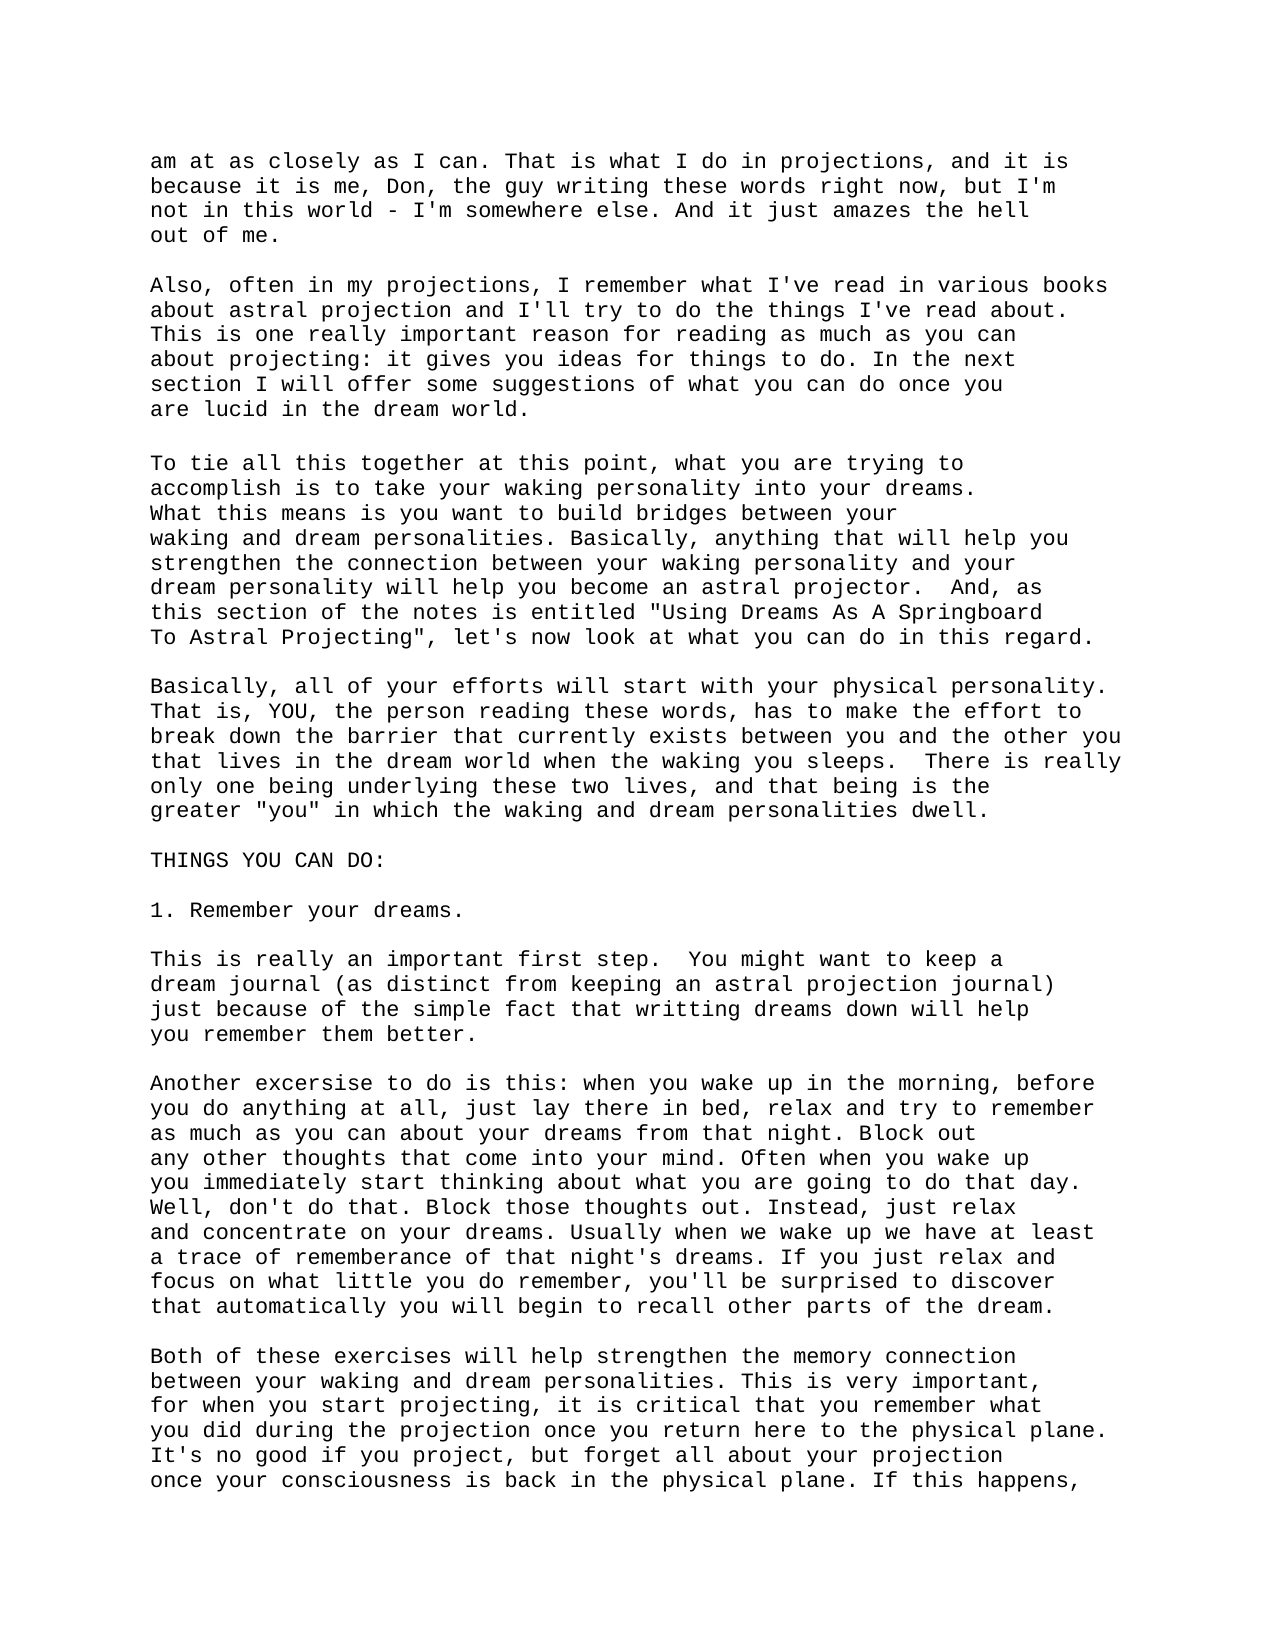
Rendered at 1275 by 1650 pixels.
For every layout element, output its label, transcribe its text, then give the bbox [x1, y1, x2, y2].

text you do anything at all, just lay there in bed, relax and try to remember [150, 1097, 1125, 1122]
text strengthen the connection between your waking personality and your [150, 552, 1125, 576]
text Well, don't do that. Block those thoughts out. Instead, just relax [150, 1196, 1125, 1221]
text about projecting: it gives you ideas for things to do. In the next [150, 348, 1125, 373]
text as much as you can about your dreams from that night. Block out [150, 1122, 1125, 1147]
text you remember them better. [150, 1023, 1125, 1047]
text THINGS YOU CAN DO: [150, 849, 1125, 874]
text Also, often in my projections, I remember what I've read in various books [150, 274, 1125, 299]
text any other thoughts that come into your mind. Often when you wake up [150, 1147, 1125, 1171]
text focus on what little you do remember, you'll be surprised to discover [150, 1271, 1125, 1295]
text are lucid in the dream world. [150, 398, 1125, 423]
text not in this world - I'm somewhere else. And it just amazes the hell [150, 199, 1125, 224]
text just because of the simple fact that writting dreams down will help [150, 998, 1125, 1023]
text a trace of rememberance of that night's dreams. If you just relax and [150, 1246, 1125, 1271]
text am at as closely as I can. That is what I do in projections, and it is [150, 150, 1125, 175]
text What this means is you want to build bridges between your [150, 502, 1125, 527]
text section I will offer some suggestions of what you can do once you [150, 373, 1125, 398]
text that lives in the dream world when the waking you sleeps. There is really [150, 750, 1125, 775]
text 1. Remember your dreams. [150, 899, 1125, 923]
text This is one really important reason for reading as much as you can [150, 323, 1125, 348]
text because it is me, Don, the guy writing these words right now, but I'm [150, 175, 1125, 199]
text dream journal (as distinct from keeping an astral projection journal) [150, 973, 1125, 998]
text Basically, all of your efforts will start with your physical personality. [150, 676, 1125, 700]
text once your consciousness is back in the physical plane. If this happens, [150, 1469, 1125, 1494]
text accomplish is to take your waking personality into your dreams. [150, 477, 1125, 502]
text between your waking and dream personalities. This is very important, [150, 1370, 1125, 1394]
text To Astral Projecting", let's now look at what you can do in this regard. [150, 626, 1125, 651]
text and concentrate on your dreams. Usually when we wake up we have at least [150, 1221, 1125, 1246]
text only one being underlying these two lives, and that being is the [150, 775, 1125, 799]
text To tie all this together at this point, what you are trying to [150, 452, 1125, 477]
text for when you start projecting, it is critical that you remember what [150, 1394, 1125, 1419]
text It's no good if you project, but forget all about your projection [150, 1444, 1125, 1469]
text dream personality will help you become an astral projector. And, as [150, 576, 1125, 601]
text break down the barrier that currently exists between you and the other you [150, 725, 1125, 750]
text That is, YOU, the person reading these words, has to make the effort to [150, 700, 1125, 725]
text Another excersise to do is this: when you wake up in the morning, before [150, 1072, 1125, 1097]
text you did during the projection once you return here to the physical plane. [150, 1419, 1125, 1444]
text that automatically you will begin to recall other parts of the dream. [150, 1295, 1125, 1320]
text you immediately start thinking about what you are going to do that day. [150, 1171, 1125, 1196]
text greater "you" in which the waking and dream personalities dwell. [150, 799, 1125, 824]
text about astral projection and I'll try to do the things I've read about. [150, 299, 1125, 323]
text this section of the notes is entitled "Using Dreams As A Springboard [150, 601, 1125, 626]
text Both of these exercises will help strengthen the memory connection [150, 1345, 1125, 1370]
text out of me. [150, 224, 1125, 249]
text waking and dream personalities. Basically, anything that will help you [150, 527, 1125, 552]
text This is really an important first step. You might want to keep a [150, 948, 1125, 973]
